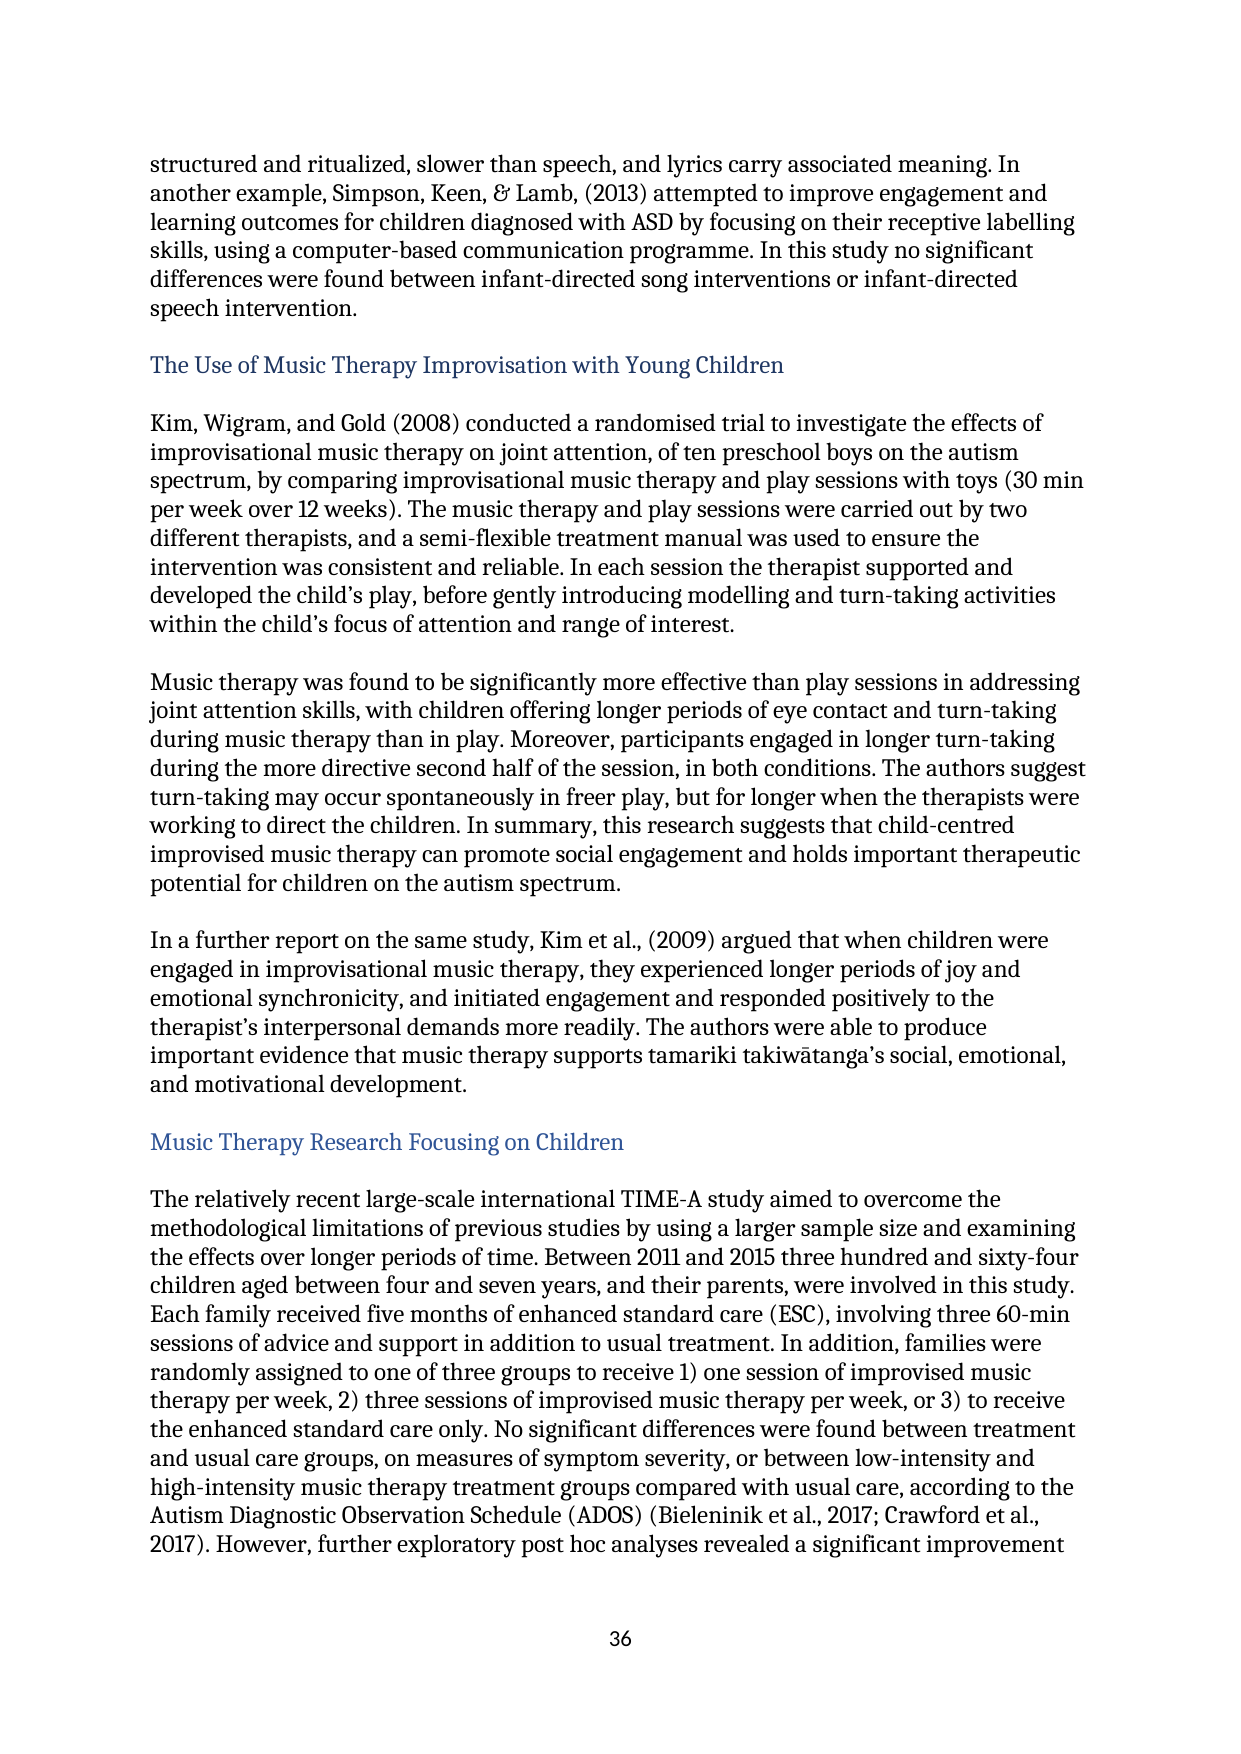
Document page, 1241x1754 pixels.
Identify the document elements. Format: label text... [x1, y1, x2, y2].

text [150, 150, 1090, 322]
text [150, 1185, 1090, 1559]
text Music therapy was found to be significantly more effective than play sessions in addressing joint attention skills, with children offering longer periods of eye contact and turn-taking during music therapy than in play. Moreover, participants engaged in longer turn-taking during the more directive second half of the session, in both conditions. The authors suggest turn-taking may occur spontaneously in freer play, but for longer when the therapists were working to direct the children. In summary, this research suggests that child-centred improvised music therapy can promote social engagement and holds important therapeutic potential for children on the autism spectrum. [150, 667, 1090, 897]
text In a further report on the same study, Kim et al., (2009) argued that when children were engaged in improvisational music therapy, they experienced longer periods of joy and emotional synchronicity, and initiated engagement and responded positively to the therapist’s interpersonal demands more readily. The authors were able to produce important evidence that music therapy supports tamariki takiwātanga’s social, emotional, and motivational development. [150, 926, 1090, 1099]
subtitle The Use of Music Therapy Improvisation with Young Children [150, 351, 1090, 380]
subtitle Music Therapy Research Focusing on Children [150, 1127, 1090, 1156]
text Kim, Wigram, and Gold (2008) conducted a randomised trial to investigate the effects of improvisational music therapy on joint attention, of ten preschool boys on the autism spectrum, by comparing improvisational music therapy and play sessions with toys (30 min per week over 12 weeks). The music therapy and play sessions were carried out by two different therapists, and a semi-flexible treatment manual was used to ensure the intervention was consistent and reliable. In each session the therapist supported and developed the child’s play, before gently introducing modelling and turn-taking activities within the child’s focus of attention and range of interest. [150, 409, 1090, 639]
